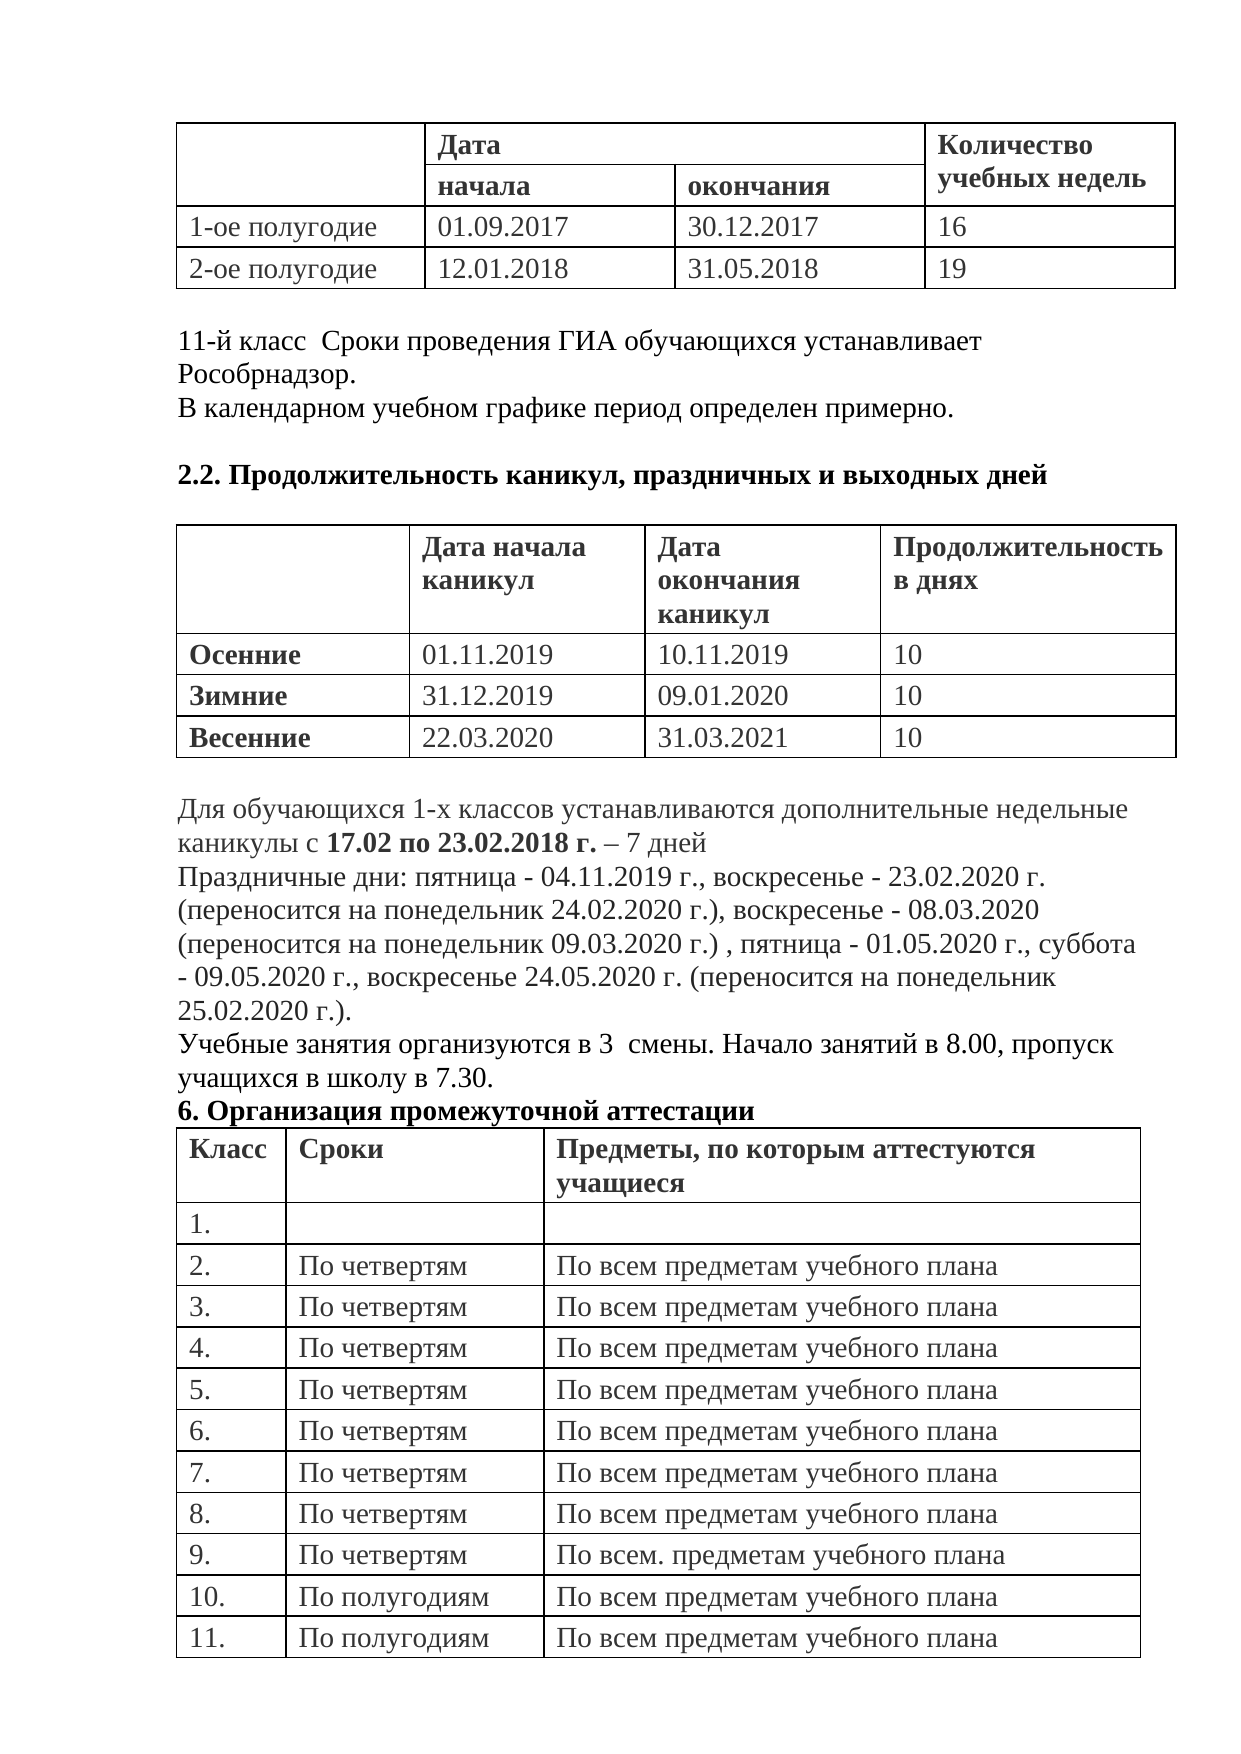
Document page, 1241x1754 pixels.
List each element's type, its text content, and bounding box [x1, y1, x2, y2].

table_cell 9. [177, 1534, 285, 1574]
table_cell 09.01.2020 [646, 675, 880, 715]
table_cell По четвертям [287, 1286, 543, 1326]
table_cell По всем предметам учебного плана [545, 1245, 1140, 1284]
table_cell 5. [177, 1369, 285, 1409]
table_cell 01.11.2019 [410, 634, 644, 674]
table_cell По четвертям [287, 1452, 543, 1491]
table_header [177, 124, 424, 205]
table_cell 2-ое полугодие [177, 248, 424, 288]
table_cell 7. [177, 1452, 285, 1491]
table_cell По всем предметам учебного плана [545, 1452, 1140, 1491]
table_cell 30.12.2017 [676, 207, 924, 246]
table_cell По всем предметам учебного плана [545, 1576, 1140, 1615]
text 11-й класс Сроки проведения ГИА обучающихся устанавливает Рособрнадзор. В календарном учебном графике период определен примерно. [177, 323, 1152, 423]
table_cell По полугодиям [287, 1576, 543, 1615]
table_cell 31.03.2021 [646, 717, 880, 756]
table_cell 1-ое полугодие [177, 207, 424, 246]
table_cell 2. [177, 1245, 285, 1284]
table_cell 10. [177, 1576, 285, 1615]
table_cell По всем предметам учебного плана [545, 1286, 1140, 1326]
table_cell [287, 1203, 543, 1243]
table_header Сроки [287, 1129, 543, 1202]
table_header Количество учебных недель [926, 124, 1174, 205]
table_cell 12.01.2018 [426, 248, 674, 288]
table_cell 01.09.2017 [426, 207, 674, 246]
table_cell По всем предметам учебного плана [545, 1369, 1140, 1409]
table_cell Зимние [177, 675, 409, 715]
table_cell По четвертям [287, 1534, 543, 1574]
table_cell 1. [177, 1203, 285, 1243]
table_cell Осенние [177, 634, 409, 674]
text 2.2. Продолжительность каникул, праздничных и выходных дней [177, 423, 1152, 490]
table_cell 10 [881, 717, 1175, 756]
table_cell По всем. предметам учебного плана [545, 1534, 1140, 1574]
table_header Дата [426, 124, 924, 163]
table_cell По четвертям [287, 1493, 543, 1533]
table_cell 3. [177, 1286, 285, 1326]
table_header Предметы, по которым аттестуются учащиеся [545, 1129, 1140, 1202]
table_cell 22.03.2020 [410, 717, 644, 756]
table_cell 31.12.2019 [410, 675, 644, 715]
table_cell По полугодиям [287, 1617, 543, 1657]
table_cell 6. [177, 1410, 285, 1450]
table_cell По всем предметам учебного плана [545, 1617, 1140, 1657]
table_cell По четвертям [287, 1245, 543, 1284]
table_cell 10 [881, 634, 1175, 674]
table_header Продолжительность в днях [881, 526, 1175, 632]
table_cell [545, 1203, 1140, 1243]
text Праздничные дни: пятница - 04.11.2019 г., воскресенье - 23.02.2020 г. (переносится на понедельник 24.02.2020 г.), воскресенье - 08.03.2020 (переносится на понедельник 09.03.2020 г.) , пятница - 01.05.2020 г., суббота - 09.05.2020 г., воскресенье 24.05.2020 г. (переносится на понедельник 25.02.2020 г.). [177, 859, 1152, 1026]
table_cell 4. [177, 1328, 285, 1367]
table_cell начала [426, 165, 674, 205]
table_header Класс [177, 1129, 285, 1202]
table_cell 19 [926, 248, 1174, 288]
table_cell По четвертям [287, 1328, 543, 1367]
table_cell 8. [177, 1493, 285, 1533]
table_header Дата окончания каникул [646, 526, 880, 632]
table_cell По четвертям [287, 1410, 543, 1450]
table_cell 31.05.2018 [676, 248, 924, 288]
table_cell Весенние [177, 717, 409, 756]
table_cell По всем предметам учебного плана [545, 1493, 1140, 1533]
table_cell По четвертям [287, 1369, 543, 1409]
table_cell 16 [926, 207, 1174, 246]
table_cell окончания [676, 165, 924, 205]
table_cell По всем предметам учебного плана [545, 1328, 1140, 1367]
table_cell 10 [881, 675, 1175, 715]
text Для обучающихся 1-х классов устанавливаются дополнительные недельные каникулы с 17.02 по 23.02.2018 г. – 7 дней [177, 792, 1152, 859]
text Учебные занятия организуются в 3 смены. Начало занятий в 8.00, пропуск учащихся в школу в 7.30. 6. Организация промежуточной аттестации [177, 1026, 1152, 1127]
table_header Дата начала каникул [410, 526, 644, 632]
table_header [177, 526, 409, 632]
table_cell 10.11.2019 [646, 634, 880, 674]
table_cell По всем предметам учебного плана [545, 1410, 1140, 1450]
table_cell 11. [177, 1617, 285, 1657]
